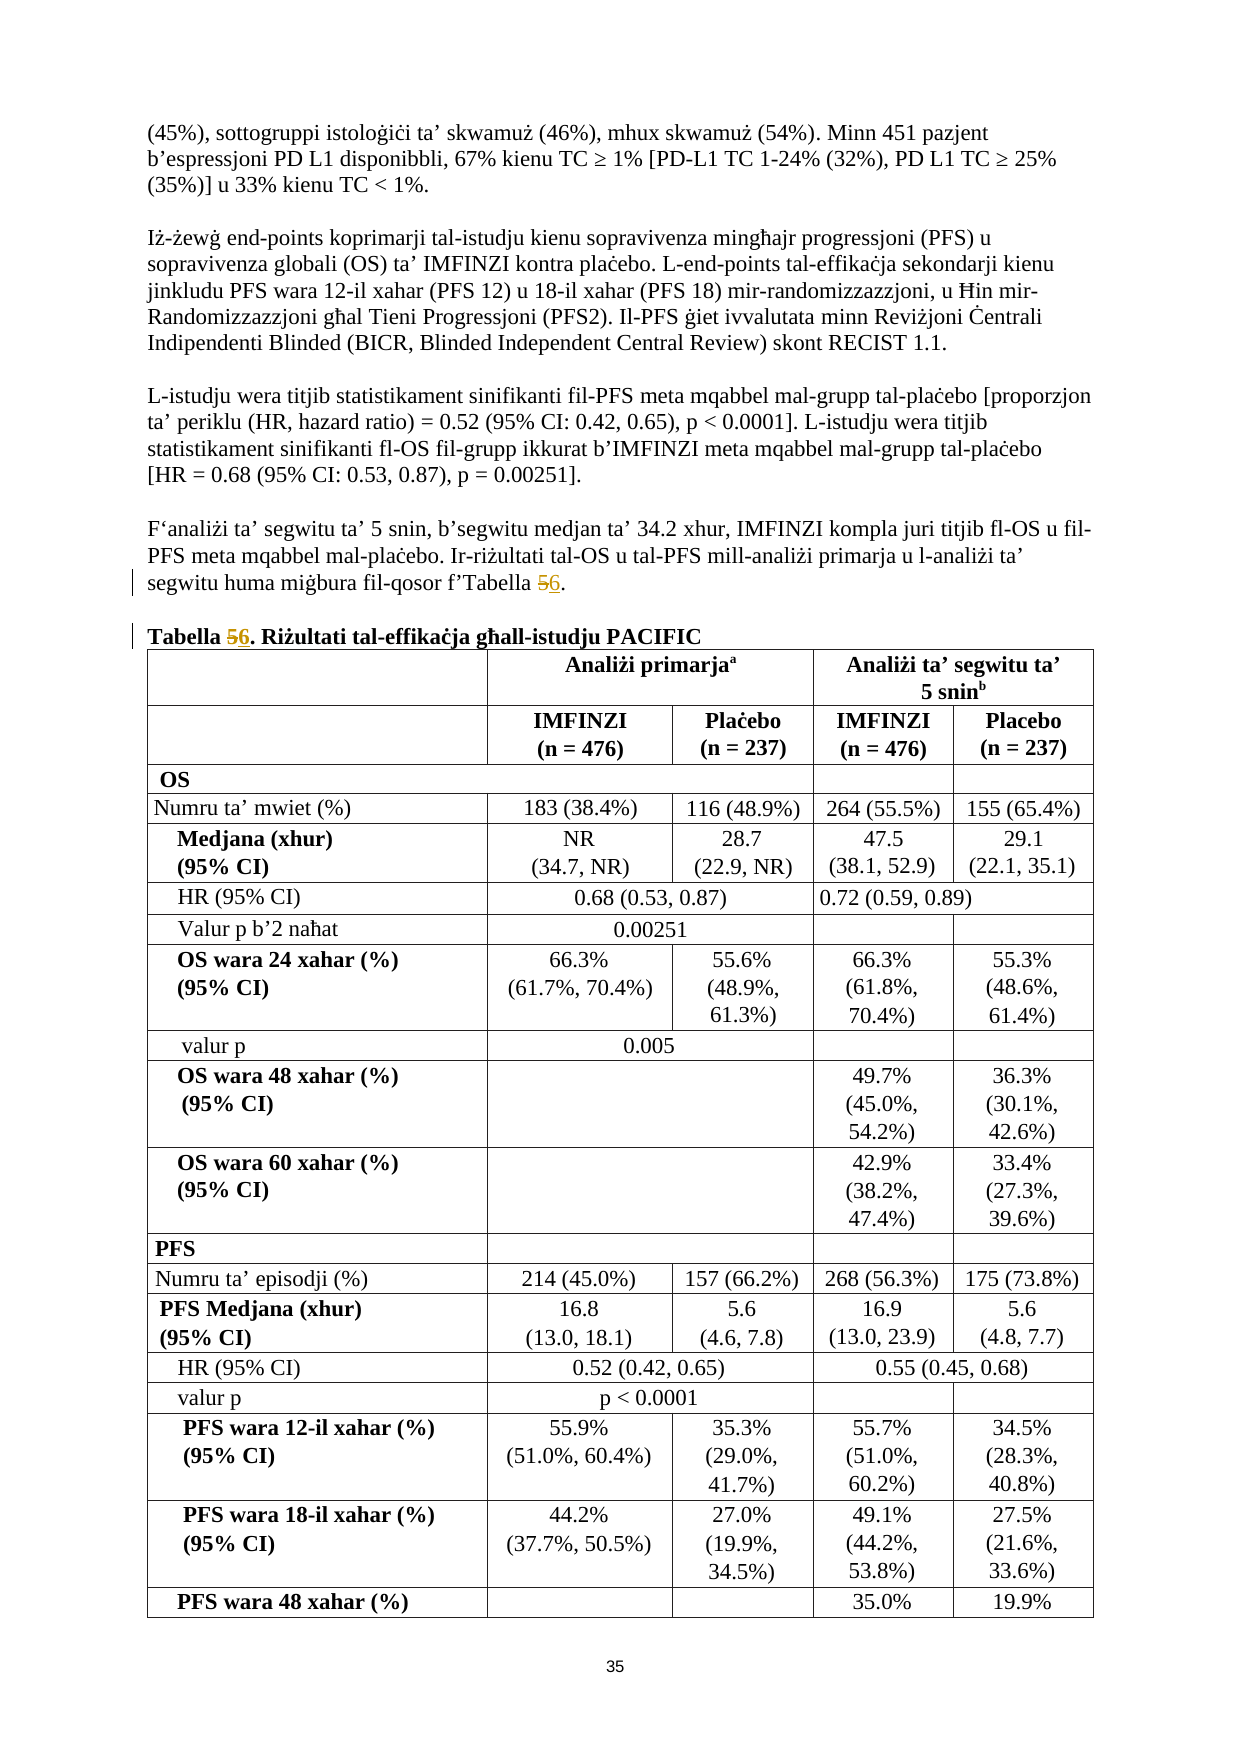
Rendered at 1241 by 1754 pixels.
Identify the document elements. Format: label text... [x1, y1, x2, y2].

table_cell 0.72 (0.59, 0.89) [814, 883, 1093, 914]
table_cell HR (95% CI) [148, 883, 487, 914]
table_cell 35.0% (29.9%, 40.1%) [814, 1588, 953, 1617]
table_cell 183 (38.4%) [488, 794, 672, 823]
table_cell PFS wara 18-il xahar (%) (95% CI) [148, 1501, 487, 1587]
table_cell 268 (56.3%) [814, 1264, 953, 1293]
table_cell 214 (45.0%) [488, 1264, 672, 1293]
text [147, 118, 1093, 198]
table_cell Medjana (xhur) (95% CI) [148, 824, 487, 882]
table_cell 27.5% (21.6%, 33.6%) [954, 1501, 1093, 1587]
table_cell 33.4% (27.3%, 39.6%) [954, 1148, 1093, 1233]
table_cell [488, 1234, 813, 1263]
table_header Analiżi ta’ segwitu ta’ 5 sninb [814, 650, 1093, 705]
table_cell 42.9% (38.2%, 47.4%) [814, 1148, 953, 1233]
table_cell 28.7 (22.9, NR) [673, 824, 813, 882]
table_cell [148, 706, 487, 764]
table_cell NR (34.7, NR) [488, 824, 672, 882]
table_header Analiżi primarjaa [488, 650, 813, 705]
table_cell Plaċebo (n = 237) [673, 706, 813, 764]
table_cell 0.55 (0.45, 0.68) [814, 1353, 1093, 1382]
table_cell valur p [148, 1031, 487, 1060]
table_cell 0.005 [488, 1031, 813, 1060]
table_cell PFS Medjana (xhur) (95% CI) [148, 1294, 487, 1352]
table_cell 35.3% (29.0%, 41.7%) [673, 1414, 813, 1499]
table_cell 55.3% (48.6%, 61.4%) [954, 945, 1093, 1030]
table_cell [814, 915, 953, 944]
table_cell 175 (73.8%) [954, 1264, 1093, 1293]
table_cell IMFINZI (n = 476) [814, 706, 953, 764]
table_cell [814, 765, 953, 793]
table_cell 47.5 (38.1, 52.9) [814, 824, 953, 882]
table_cell Valur p b’2 naħat [148, 915, 487, 944]
table_cell [814, 1383, 953, 1412]
table_cell 16.8 (13.0, 18.1) [488, 1294, 672, 1352]
text F‘analiżi ta’ segwitu ta’ 5 snin, b’segwitu medjan ta’ 34.2 xhur, IMFINZI kompla juri titjib fl-OS u fil-PFS meta mqabbel mal-plaċebo. Ir-riżultati tal-OS u tal-PFS mill-analiżi primarja u l-analiżi ta’ segwitu huma miġbura fil-qosor f’Tabella . [147, 514, 1093, 596]
table_cell 66.3% (61.8%, 70.4%) [814, 945, 953, 1030]
table_cell 19.9% (14.4%, 26.1%) [954, 1588, 1093, 1617]
table_cell OS wara 48 xahar (%) (95% CI) [148, 1061, 487, 1147]
table_cell 55.9% (51.0%, 60.4%) [488, 1414, 672, 1499]
table_cell Numru ta’ episodji (%) [148, 1264, 487, 1293]
text L-istudju wera titjib statistikament sinifikanti fil-PFS meta mqabbel mal-grupp tal-plaċebo [proporzjon ta’ periklu (HR, hazard ratio) = 0.52 (95% CI: 0.42, 0.65), p < 0.0001]. L-istudju wera titjib statistikament sinifikanti fl-OS fil-grupp ikkurat b’IMFINZI meta mqabbel mal-grupp tal-plaċebo [HR = 0.68 (95% CI: 0.53, 0.87), p = 0.00251]. [147, 382, 1093, 487]
table_cell Placebo (n = 237) [954, 706, 1093, 764]
table_cell [954, 765, 1093, 793]
table_cell Numru ta’ mwiet (%) [148, 794, 487, 823]
table_cell 29.1 (22.1, 35.1) [954, 824, 1093, 882]
table_cell 36.3% (30.1%, 42.6%) [954, 1061, 1093, 1147]
table_cell [814, 1031, 953, 1060]
table_cell HR (95% CI) [148, 1353, 487, 1382]
table_cell 44.2% (37.7%, 50.5%) [488, 1501, 672, 1587]
table_cell [488, 1148, 813, 1233]
table_cell 55.7% (51.0%, 60.2%) [814, 1414, 953, 1499]
table_cell IMFINZI (n = 476) [488, 706, 672, 764]
table_cell 155 (65.4%) [954, 794, 1093, 823]
table_header [148, 650, 487, 705]
table_cell 66.3% (61.7%, 70.4%) [488, 945, 672, 1030]
table_cell 5.6 (4.8, 7.7) [954, 1294, 1093, 1352]
table_cell 0.00251 [488, 915, 813, 944]
table_cell 55.6% (48.9%, 61.3%) [673, 945, 813, 1030]
table_cell 0.52 (0.42, 0.65) [488, 1353, 813, 1382]
table_cell p < 0.0001 [488, 1383, 813, 1412]
table_cell [954, 1383, 1093, 1412]
table_cell OS wara 24 xahar (%) (95% CI) [148, 945, 487, 1030]
table_cell 157 (66.2%) [673, 1264, 813, 1293]
text Iż-żewġ end-points koprimarji tal-istudju kienu sopravivenza mingħajr progressjoni (PFS) u sopravivenza globali (OS) ta’ IMFINZI kontra plaċebo. L-end-points tal-effikaċja sekondarji kienu jinkludu PFS wara 12-il xahar (PFS 12) u 18-il xahar (PFS 18) mir-randomizzazzjoni, u Ħin mir-Randomizzazzjoni għal Tieni Progressjoni (PFS2). Il-PFS ġiet ivvalutata minn Reviżjoni Ċentrali Indipendenti Blinded (BICR, Blinded Independent Central Review) skont RECIST 1.1. [147, 224, 1093, 356]
text Tabella . Riżultati tal-effikaċja għall-istudju PACIFIC [147, 623, 1092, 649]
table_cell [954, 1234, 1093, 1263]
table_cell 49.7% (45.0%, 54.2%) [814, 1061, 953, 1147]
table_cell PFS wara 48 xahar (%) (95% CI) [148, 1588, 487, 1617]
table_cell [673, 1588, 813, 1617]
table_cell valur p [148, 1383, 487, 1412]
table_cell 0.68 (0.53, 0.87) [488, 883, 813, 914]
table_cell [488, 1061, 813, 1147]
table_cell 5.6 (4.6, 7.8) [673, 1294, 813, 1352]
table_cell 49.1% (44.2%, 53.8%) [814, 1501, 953, 1587]
table_cell 116 (48.9%) [673, 794, 813, 823]
table_cell [814, 1234, 953, 1263]
table_cell OS wara 60 xahar (%) (95% CI) [148, 1148, 487, 1233]
table_cell 16.9 (13.0, 23.9) [814, 1294, 953, 1352]
table_cell 27.0% (19.9%, 34.5%) [673, 1501, 813, 1587]
table_cell PFS wara 12-il xahar (%) (95% CI) [148, 1414, 487, 1499]
table_cell 34.5% (28.3%, 40.8%) [954, 1414, 1093, 1499]
table_cell PFS [148, 1234, 487, 1263]
table_cell 264 (55.5%) [814, 794, 953, 823]
table_cell OS [148, 765, 813, 793]
table_cell [488, 1588, 672, 1617]
table_cell [954, 915, 1093, 944]
table_cell [954, 1031, 1093, 1060]
